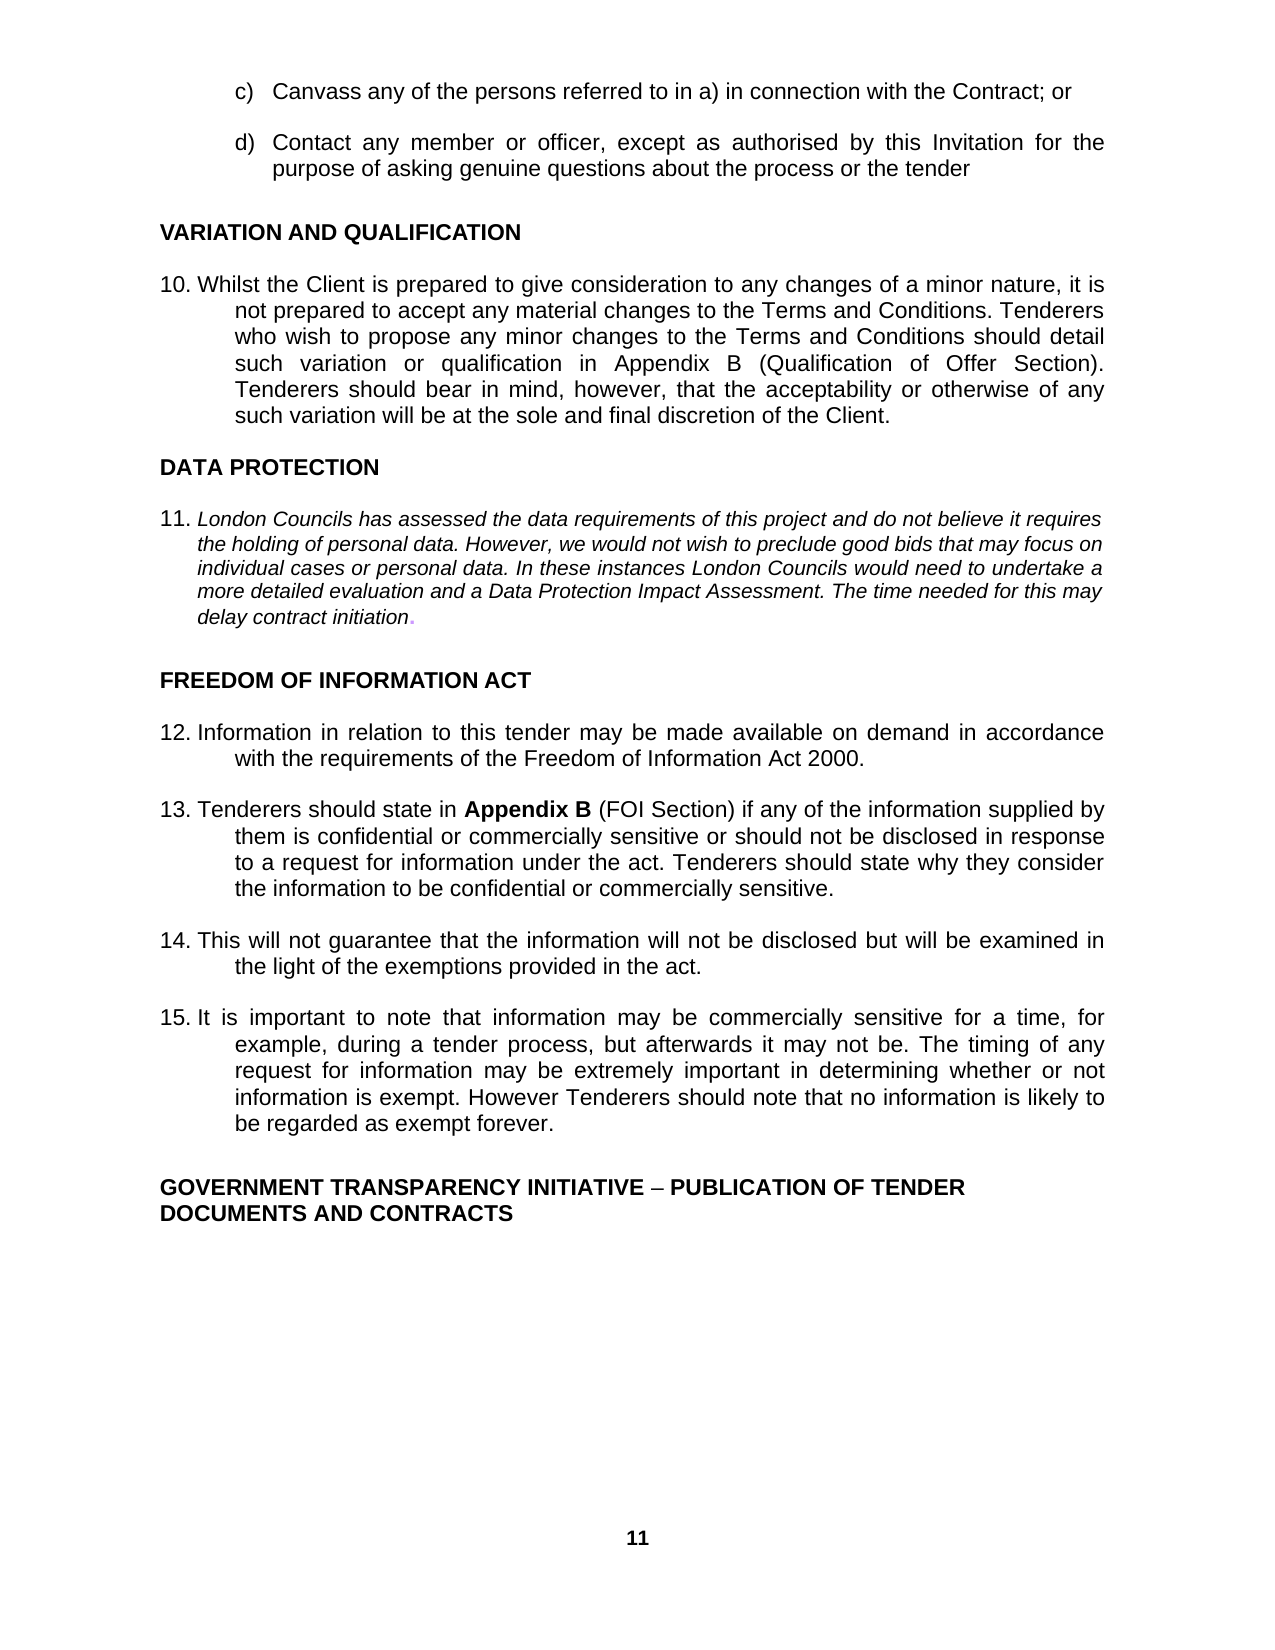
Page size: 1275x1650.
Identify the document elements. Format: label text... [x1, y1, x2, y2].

list London Councils has assessed the data requirements of this project and do not believe it requires the holding of personal data. However, we would not wish to preclude good bids that may focus on individual cases or personal data. In these instances London Councils would need to undertake a more detailed evaluation and a Data Protection Impact Assessment. The time needed for this may delay contract initiation. [159, 505, 1106, 630]
list Canvass any of the persons referred to in a) in connection with the Contract; or [234, 78, 1106, 104]
list Information in relation to this tender may be made available on demand in accordance with the requirements of the Freedom of Information Act 2000. [159, 718, 1106, 771]
list Contact any member or officer, except as authorised by this Invitation for the purpose of asking genuine questions about the process or the tender [234, 129, 1106, 182]
list Whilst the Client is prepared to give consideration to any changes of a minor nature, it is not prepared to accept any material changes to the Terms and Conditions. Tenderers who wish to propose any minor changes to the Terms and Conditions should detail such variation or qualification in Appendix B (Qualification of Offer Section). Tenderers should bear in mind, however, that the acceptability or otherwise of any such variation will be at the sole and final discretion of the Client. [159, 271, 1106, 429]
text Government Transparency Initiative – Publication of Tender Documents and Contracts [159, 1174, 1106, 1226]
text FREEDOM OF INFORMATION ACT [159, 667, 1106, 693]
text DATA PROTECTION [159, 454, 1106, 480]
list Tenderers should state in Appendix B (FOI Section) if any of the information supplied by them is confidential or commercially sensitive or should not be disclosed in response to a request for information under the act. Tenderers should state why they consider the information to be confidential or commercially sensitive. [159, 796, 1106, 902]
list This will not guarantee that the information will not be disclosed but will be examined in the light of the exemptions provided in the act. [159, 927, 1106, 979]
list It is important to note that information may be commercially sensitive for a time, for example, during a tender process, but afterwards it may not be. The timing of any request for information may be extremely important in determining whether or not information is exempt. However Tenderers should note that no information is likely to be regarded as exempt forever. [159, 1004, 1106, 1136]
text VARIATION AND QUALIFICATION [159, 219, 1106, 246]
